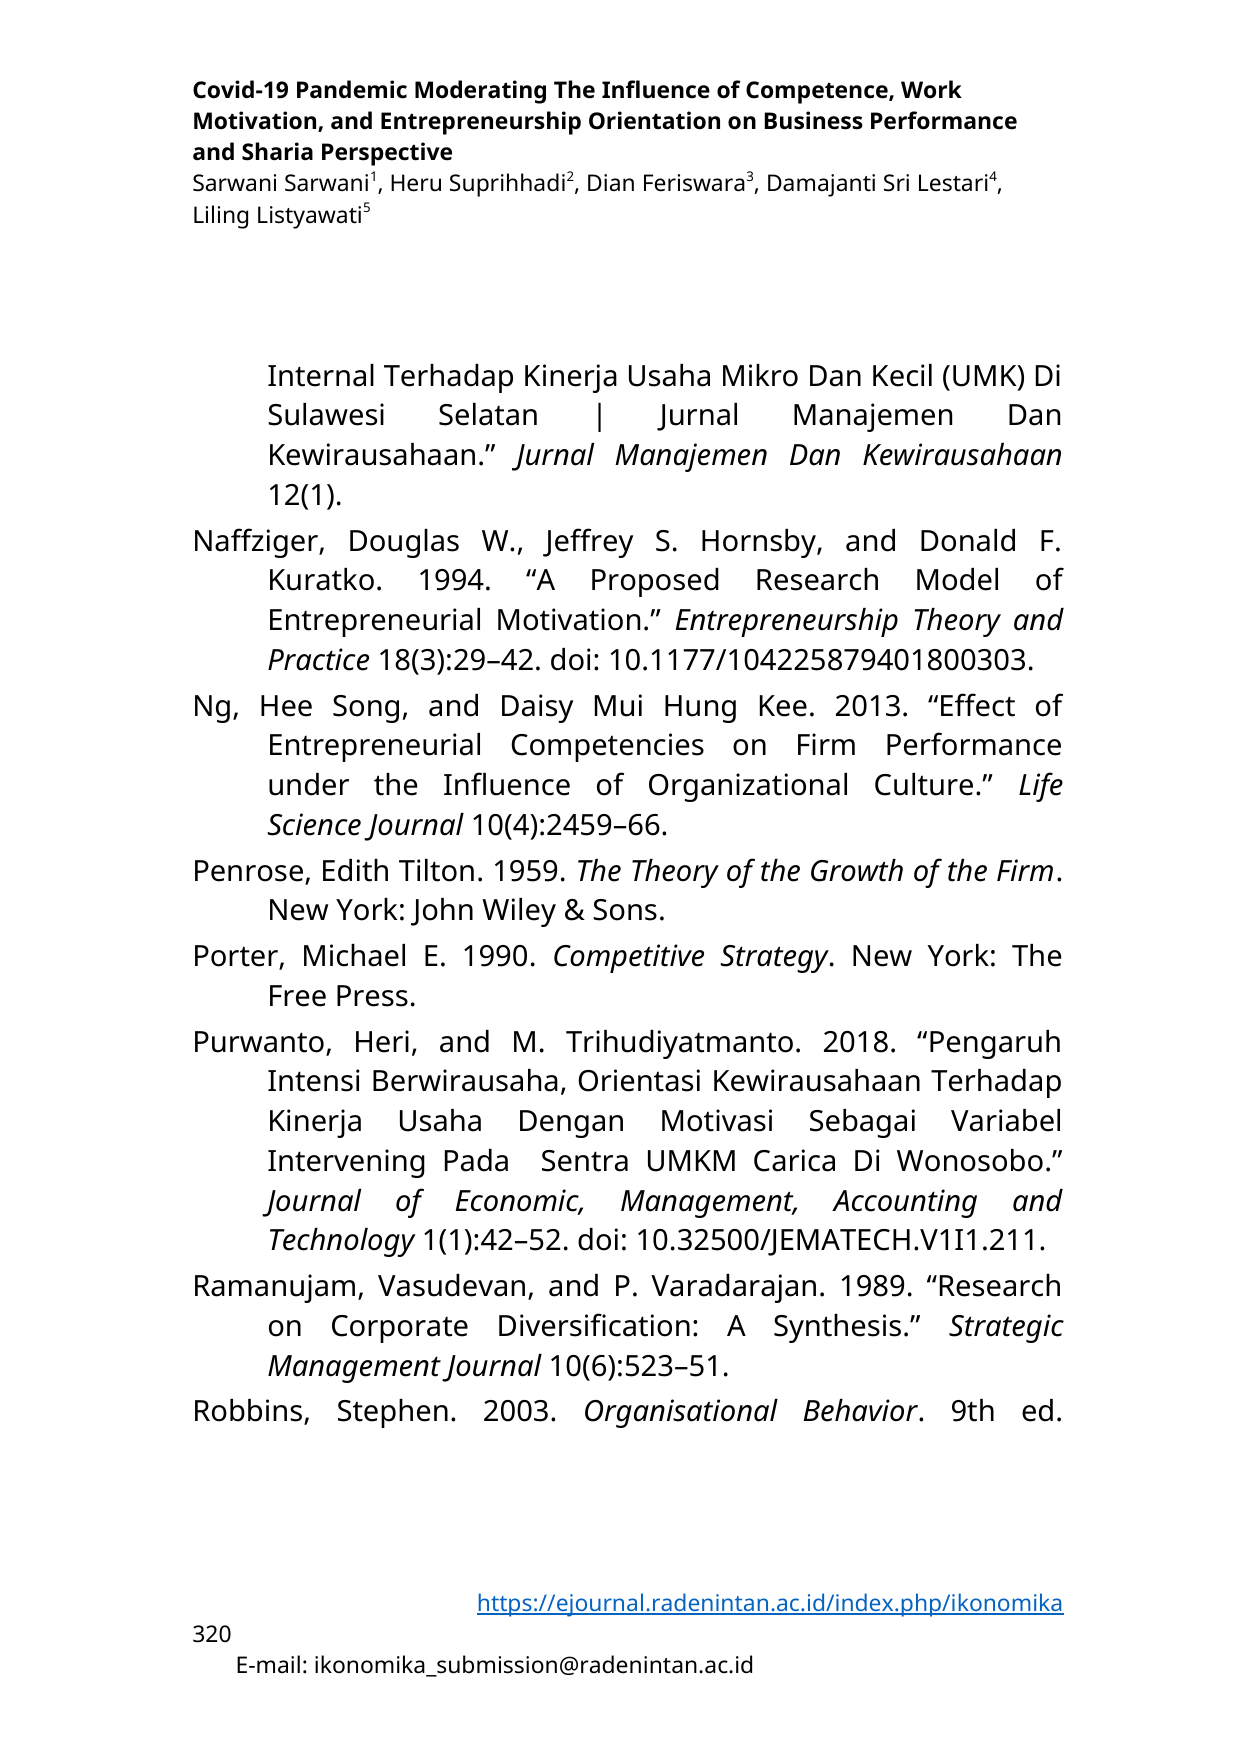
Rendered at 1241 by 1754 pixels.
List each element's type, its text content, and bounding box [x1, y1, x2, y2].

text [192, 1391, 1063, 1430]
text Ng, Hee Song, and Daisy Mui Hung Kee. 2013. “Effect of Entrepreneurial Competencies on Firm Performance under the Influence of Organizational Culture.” Life Science Journal 10(4):2459–66. [192, 685, 1063, 843]
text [192, 355, 1063, 513]
text Penrose, Edith Tilton. 1959. The Theory of the Growth of the Firm. New York: John Wiley & Sons. [192, 850, 1063, 929]
text Porter, Michael E. 1990. Competitive Strategy. New York: The Free Press. [192, 935, 1063, 1015]
text Naffziger, Douglas W., Jeffrey S. Hornsby, and Donald F. Kuratko. 1994. “A Proposed Research Model of Entrepreneurial Motivation.” Entrepreneurship Theory and Practice 18(3):29–42. doi: 10.1177/104225879401800303. [192, 520, 1063, 678]
text Ramanujam, Vasudevan, and P. Varadarajan. 1989. “Research on Corporate Diversification: A Synthesis.” Strategic Management Journal 10(6):523–51. [192, 1265, 1063, 1384]
text Purwanto, Heri, and M. Trihudiyatmanto. 2018. “Pengaruh Intensi Berwirausaha, Orientasi Kewirausahaan Terhadap Kinerja Usaha Dengan Motivasi Sebagai Variabel Intervening Pada Sentra UMKM Carica Di Wonosobo.” Journal of Economic, Management, Accounting and Technology 1(1):42–52. doi: 10.32500/JEMATECH.V1I1.211. [192, 1021, 1063, 1259]
